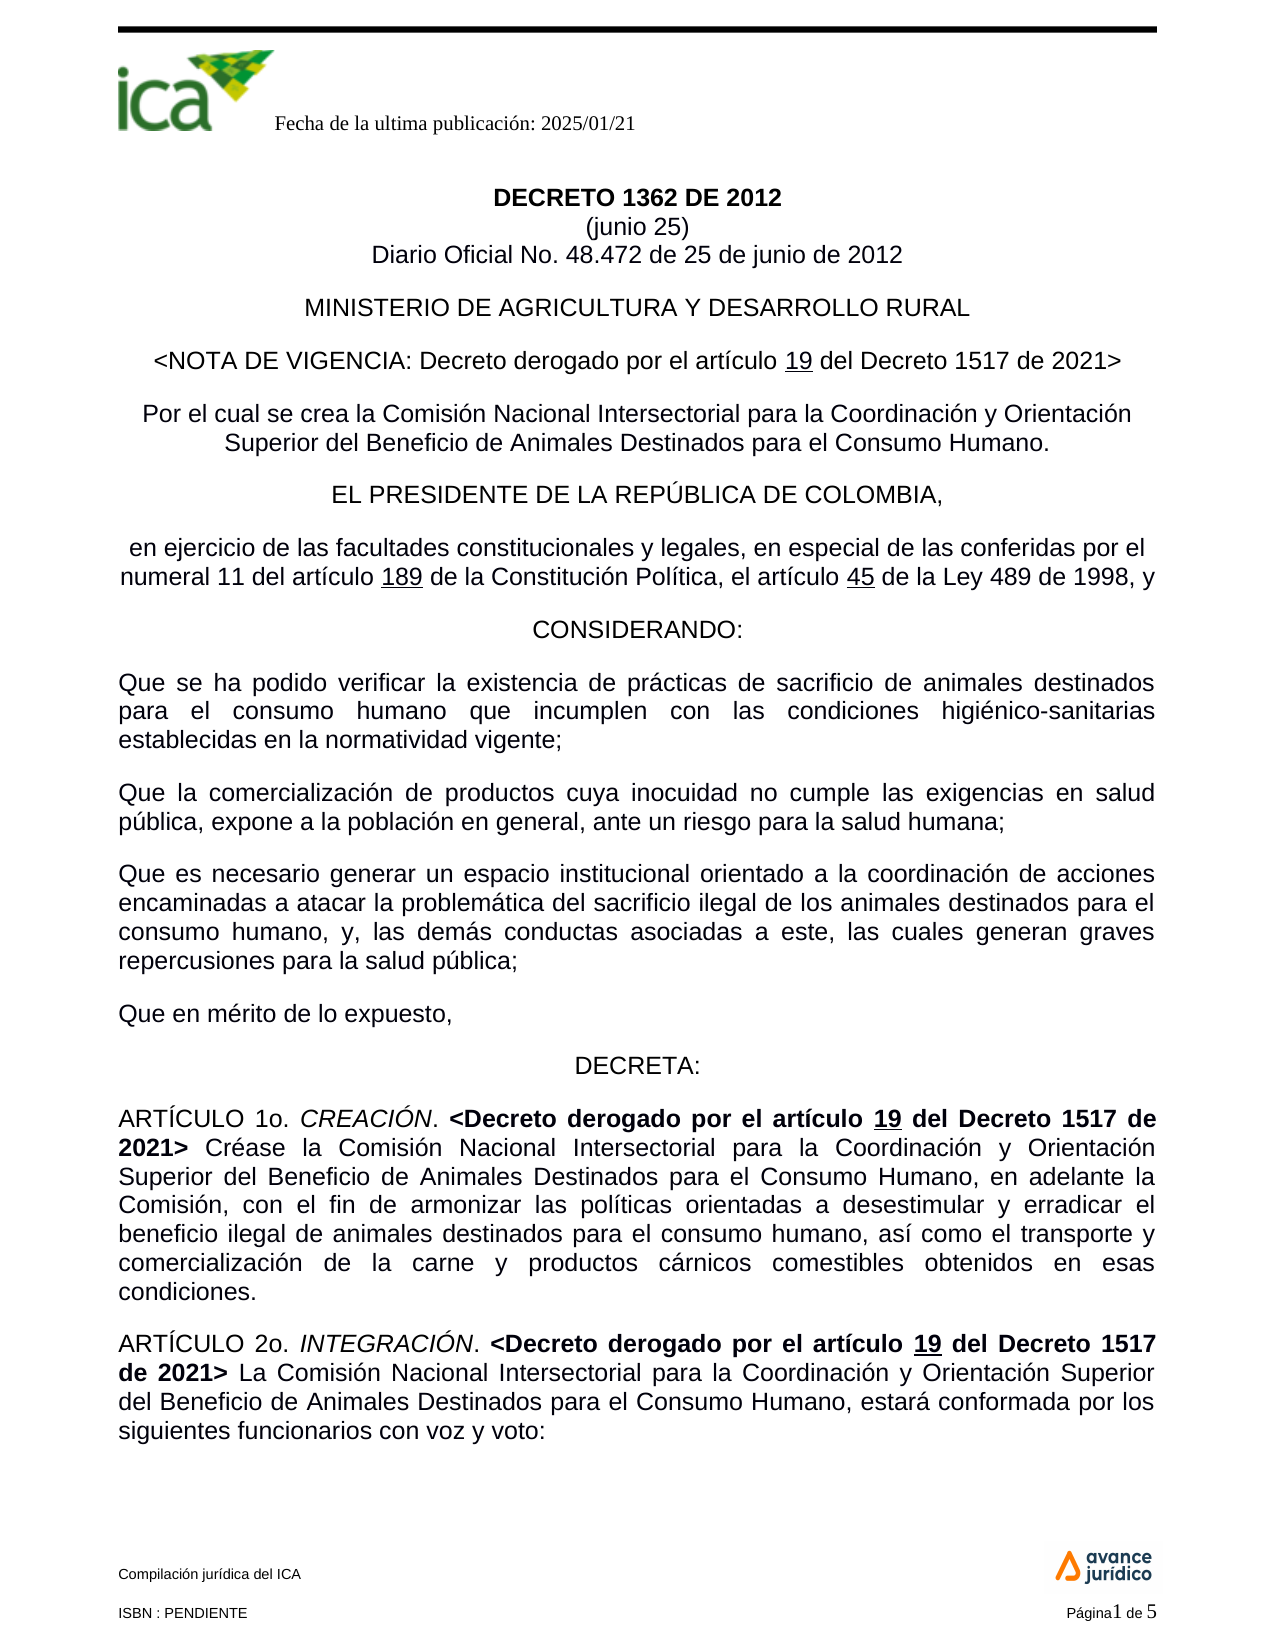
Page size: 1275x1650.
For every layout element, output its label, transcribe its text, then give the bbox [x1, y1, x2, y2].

text Que la comercialización de productos cuya inocuidad no cumple las exigencias en salud pública, expone a la población en general, ante un riesgo para la salud humana; [118, 778, 1157, 835]
text &&DECRETO 1362 DE 2012 [118, 183, 1157, 212]
text Que es necesario generar un espacio institucional orientado a la coordinación de acciones encaminadas a atacar la problemática del sacrificio ilegal de los animales destinados para el consumo humano, y, las demás conductas asociadas a este, las cuales generan graves repercusiones para la salud pública; [118, 859, 1157, 974]
text MINISTERIO DE AGRICULTURA Y DESARROLLO RURAL [118, 293, 1157, 322]
text CONSIDERANDO: [118, 615, 1157, 643]
text Diario Oficial No. 48.472 de 25 de junio de 2012 [118, 240, 1157, 269]
text en ejercicio de las facultades constitucionales y legales, en especial de las conferidas por el numeral 11 del artículo 189 de la Constitución Política, el artículo 45 de la Ley 489 de 1998, y [118, 533, 1157, 591]
text Por el cual se crea la Comisión Nacional Intersectorial para la Coordinación y Orientación Superior del Beneficio de Animales Destinados para el Consumo Humano. [118, 399, 1157, 456]
text EL PRESIDENTE DE LA REPÚBLICA DE COLOMBIA, [118, 480, 1157, 509]
text &$ARTÍCULO 2o. INTEGRACIÓN. <Decreto derogado por el artículo 19 del Decreto 1517 de 2021> La Comisión Nacional Intersectorial para la Coordinación y Orientación Superior del Beneficio de Animales Destinados para el Consumo Humano, estará conformada por los siguientes funcionarios con voz y voto: [118, 1329, 1157, 1444]
text Que se ha podido verificar la existencia de prácticas de sacrificio de animales destinados para el consumo humano que incumplen con las condiciones higiénico-sanitarias establecidas en la normatividad vigente; [118, 668, 1157, 754]
text Que en mérito de lo expuesto, [118, 998, 1157, 1027]
text &$ARTÍCULO 1o. CREACIÓN. <Decreto derogado por el artículo 19 del Decreto 1517 de 2021> Créase la Comisión Nacional Intersectorial para la Coordinación y Orientación Superior del Beneficio de Animales Destinados para el Consumo Humano, en adelante la Comisión, con el fin de armonizar las políticas orientadas a desestimular y erradicar el beneficio ilegal de animales destinados para el consumo humano, así como el transporte y comercialización de la carne y productos cárnicos comestibles obtenidos en esas condiciones. [118, 1104, 1157, 1305]
text (junio 25) [118, 212, 1157, 240]
text <NOTA DE VIGENCIA: Decreto derogado por el artículo 19 del Decreto 1517 de 2021> [118, 346, 1157, 375]
text DECRETA: [118, 1051, 1157, 1080]
